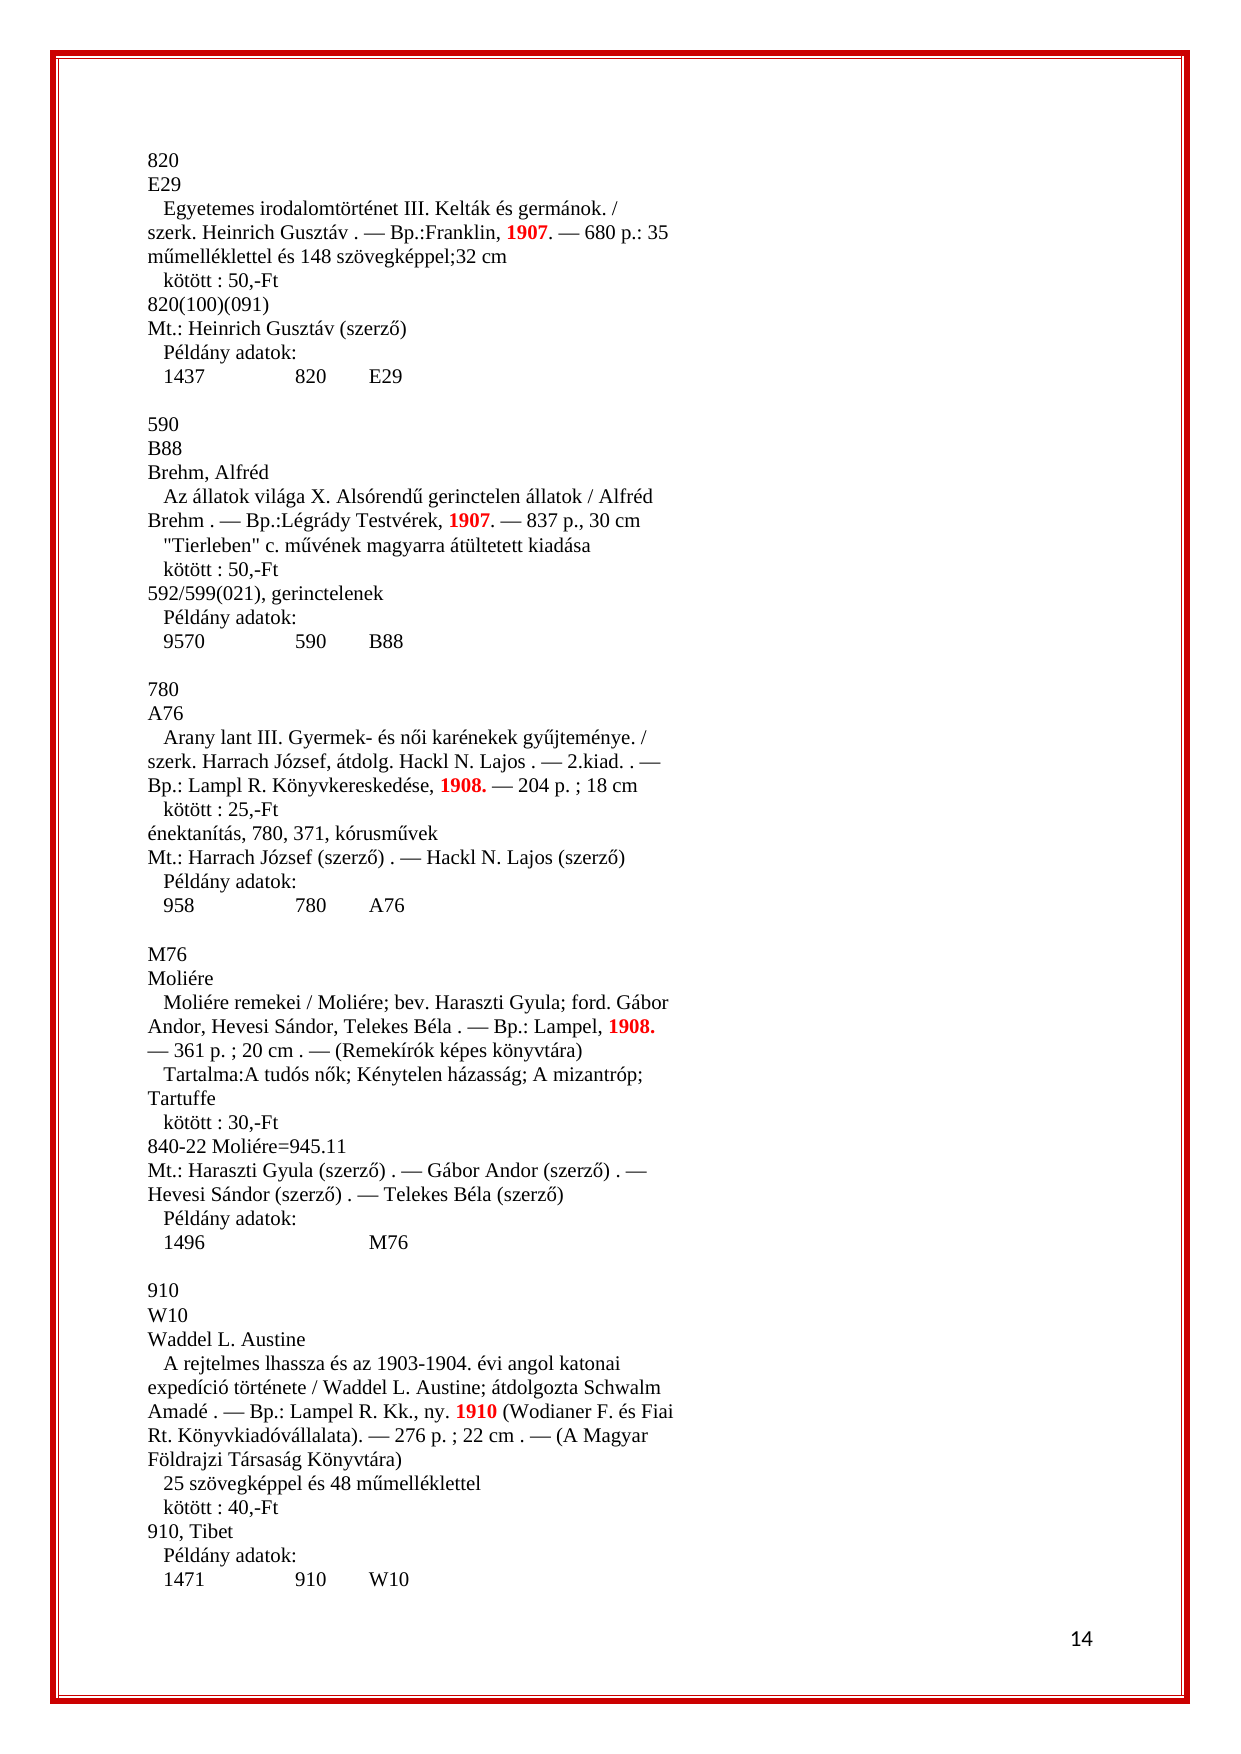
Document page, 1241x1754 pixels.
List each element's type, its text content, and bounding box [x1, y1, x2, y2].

text A76 [147, 701, 1093, 725]
text kötött : 50,-Ft [147, 268, 1093, 292]
text Andor, Hevesi Sándor, Telekes Béla . — Bp.: Lampel, 1908. [147, 1014, 1093, 1038]
text Példány adatok: [147, 869, 1093, 893]
text Bp.: Lampl R. Könyvkereskedése, 1908. — 204 p. ; 18 cm [147, 773, 1093, 797]
text 910, Tibet [147, 1519, 1093, 1543]
text kötött : 40,-Ft [147, 1495, 1093, 1519]
text szerk. Harrach József, átdolg. Hackl N. Lajos . — 2.kiad. . — [147, 749, 1093, 773]
text Hevesi Sándor (szerző) . — Telekes Béla (szerző) [147, 1182, 1093, 1206]
text 910 [147, 1278, 1093, 1302]
text Rt. Könyvkiadóvállalata). — 276 p. ; 22 cm . — (A Magyar [147, 1423, 1093, 1447]
text Waddel L. Austine [147, 1327, 1093, 1351]
text 780 [147, 677, 1093, 701]
text — 361 p. ; 20 cm . — (Remekírók képes könyvtára) [147, 1038, 1093, 1062]
text 9570 590 B88 [147, 629, 1093, 653]
text Példány adatok: [147, 1206, 1093, 1230]
text W10 [147, 1302, 1093, 1327]
text műmelléklettel és 148 szövegképpel;32 cm [147, 244, 1093, 268]
text kötött : 30,-Ft [147, 1110, 1093, 1134]
text Példány adatok: [147, 1543, 1093, 1567]
text Brehm, Alfréd [147, 460, 1093, 484]
text A rejtelmes lhassza és az 1903-1904. évi angol katonai [147, 1351, 1093, 1375]
text Moliére remekei / Moliére; bev. Haraszti Gyula; ford. Gábor [147, 990, 1093, 1014]
text expedíció története / Waddel L. Austine; átdolgozta Schwalm [147, 1375, 1093, 1399]
text Mt.: Haraszti Gyula (szerző) . — Gábor Andor (szerző) . — [147, 1158, 1093, 1182]
text 1437 820 E29 [147, 364, 1093, 388]
text 1471 910 W10 [147, 1567, 1093, 1591]
text Mt.: Harrach József (szerző) . — Hackl N. Lajos (szerző) [147, 845, 1093, 869]
text 1496 M76 [147, 1230, 1093, 1254]
text Tartalma:A tudós nők; Kénytelen házasság; A mizantróp; [147, 1062, 1093, 1086]
text Amadé . — Bp.: Lampel R. Kk., ny. 1910 (Wodianer F. és Fiai [147, 1399, 1093, 1423]
text 840-22 Moliére=945.11 [147, 1134, 1093, 1158]
text Egyetemes irodalomtörténet III. Kelták és germánok. / [147, 196, 1093, 220]
text "Tierleben" c. művének magyarra átültetett kiadása [147, 532, 1093, 557]
text Földrajzi Társaság Könyvtára) [147, 1447, 1093, 1471]
text E29 [147, 172, 1093, 196]
text 820 [147, 147, 1093, 172]
text Az állatok világa X. Alsórendű gerinctelen állatok / Alfréd [147, 484, 1093, 508]
text 590 [147, 412, 1093, 436]
text Tartuffe [147, 1086, 1093, 1110]
text M76 [147, 942, 1093, 966]
text kötött : 25,-Ft [147, 797, 1093, 821]
text 820(100)(091) [147, 292, 1093, 316]
text Mt.: Heinrich Gusztáv (szerző) [147, 316, 1093, 340]
text 25 szövegképpel és 48 műmelléklettel [147, 1471, 1093, 1495]
text Példány adatok: [147, 605, 1093, 629]
text szerk. Heinrich Gusztáv . — Bp.:Franklin, 1907. — 680 p.: 35 [147, 220, 1093, 244]
text énektanítás, 780, 371, kórusművek [147, 821, 1093, 845]
text Brehm . — Bp.:Légrády Testvérek, 1907. — 837 p., 30 cm [147, 508, 1093, 532]
text Példány adatok: [147, 340, 1093, 364]
text Arany lant III. Gyermek- és női karénekek gyűjteménye. / [147, 725, 1093, 749]
text 958 780 A76 [147, 893, 1093, 917]
text B88 [147, 436, 1093, 460]
text 592/599(021), gerinctelenek [147, 581, 1093, 605]
text Moliére [147, 966, 1093, 990]
text kötött : 50,-Ft [147, 557, 1093, 581]
